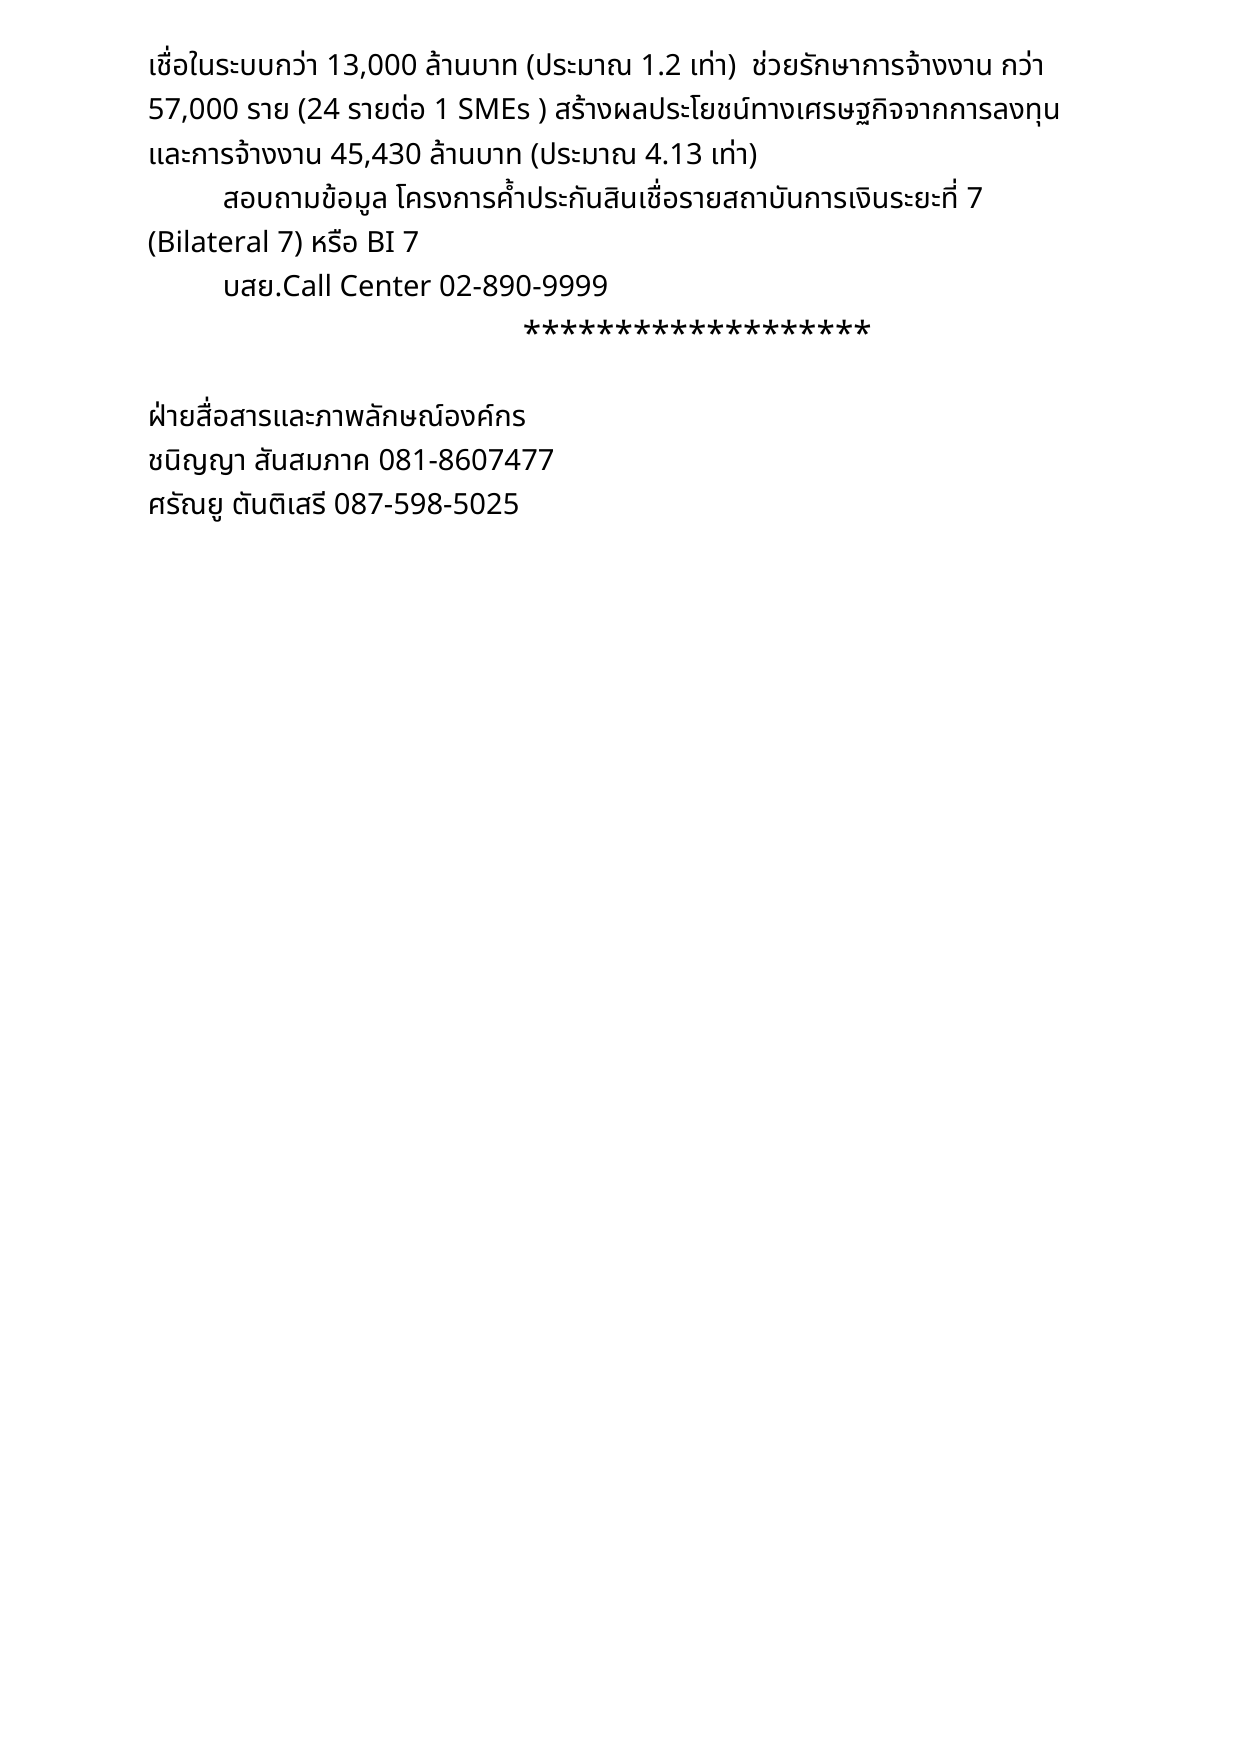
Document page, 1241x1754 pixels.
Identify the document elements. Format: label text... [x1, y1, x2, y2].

text ฝ่ายสื่อสารและภาพลักษณ์องค์กร [148, 395, 1093, 439]
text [148, 44, 1093, 177]
text ชนิญญา สันสมภาค 081-8607477 [148, 439, 1093, 483]
text สอบถามข้อมูล โครงการค้ำประกันสินเชื่อรายสถาบันการเงินระยะที่ 7 (Bilateral 7) หรือ BI 7 [148, 177, 1093, 266]
text ศรัณยู ตันติเสรี 087-598-5025 [148, 483, 1093, 528]
text ******************* [148, 310, 1093, 355]
text บสย.Call Center 02-890-9999 [148, 266, 1093, 310]
